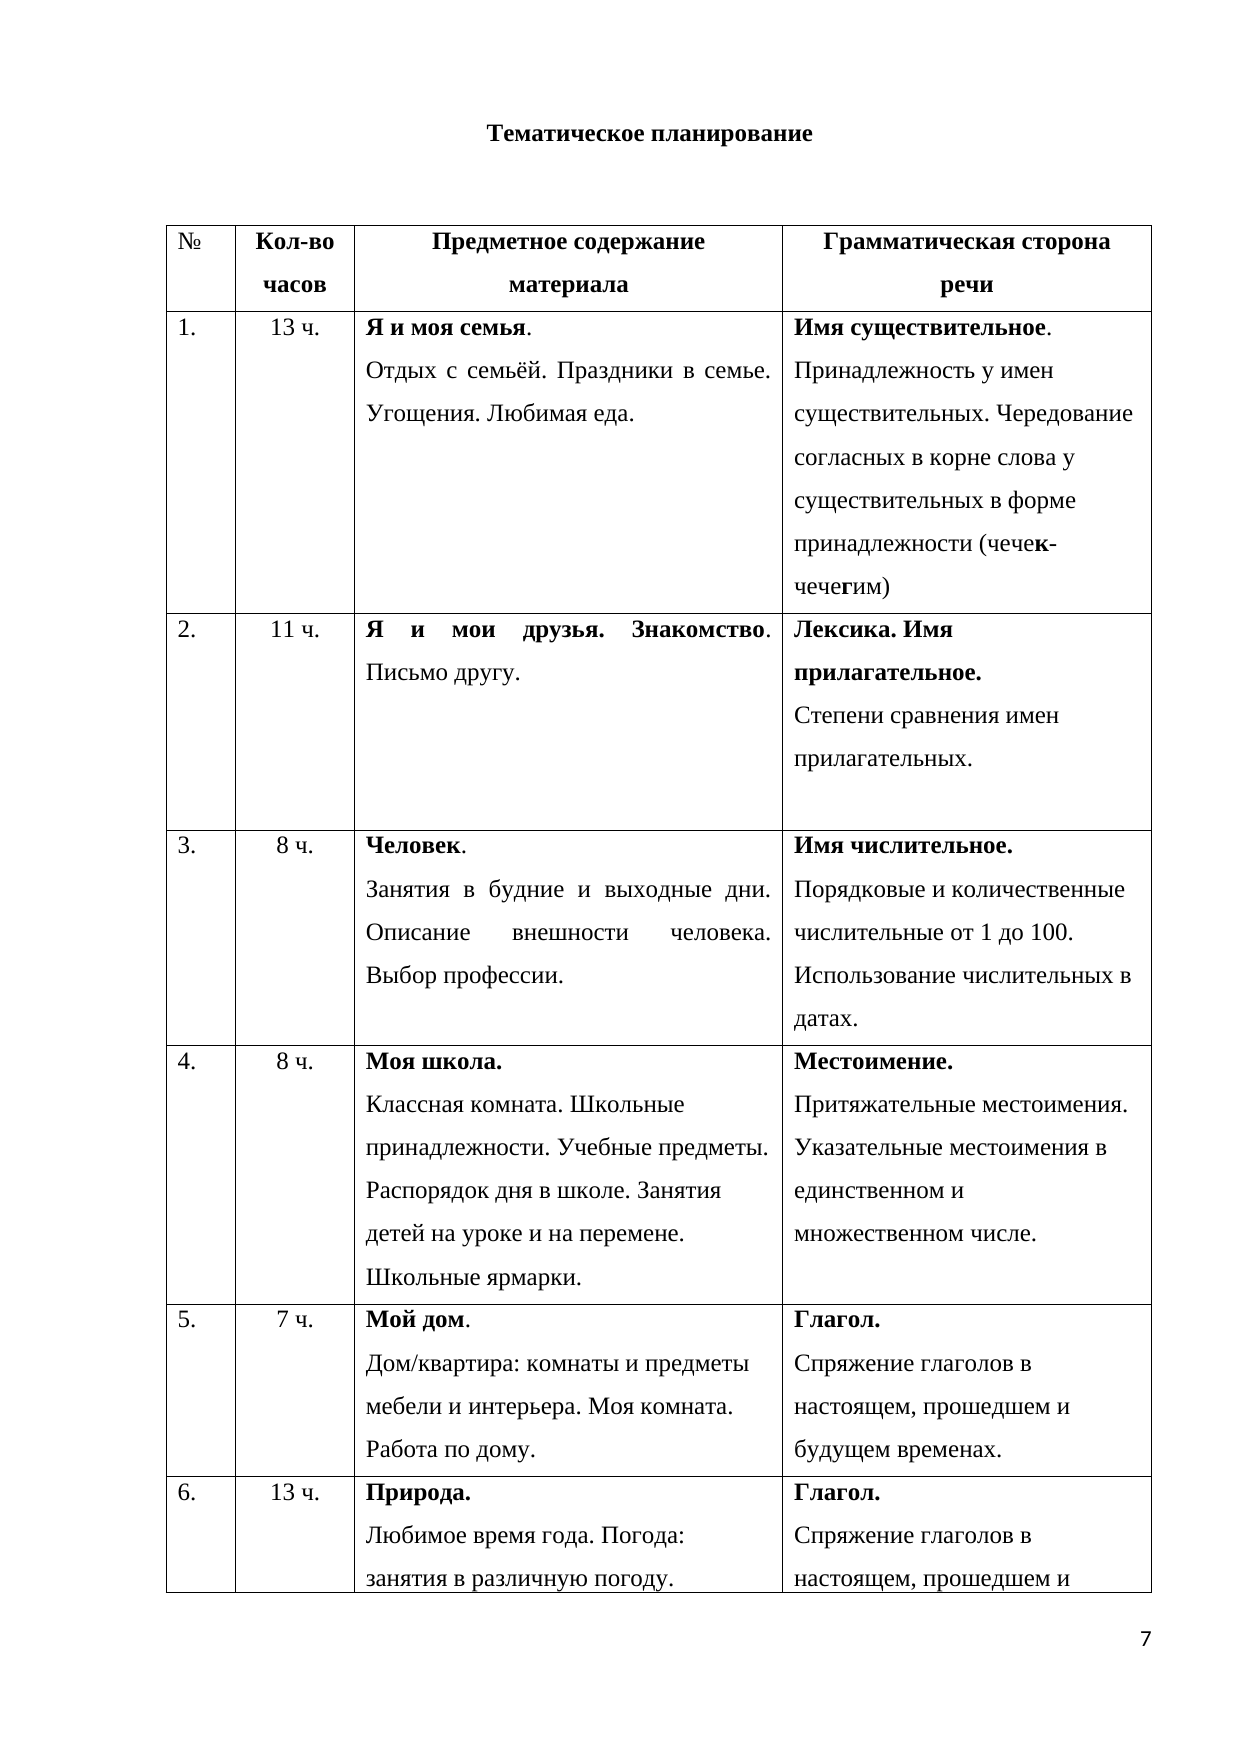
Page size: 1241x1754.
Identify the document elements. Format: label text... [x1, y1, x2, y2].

table_header Предметное содержание материала [355, 226, 782, 311]
table_cell 13 ч. [236, 1477, 354, 1592]
table_cell 4. [167, 1046, 235, 1303]
text Тематическое планирование [177, 118, 1122, 147]
table_cell 7 ч. [236, 1305, 354, 1476]
table_cell 8 ч. [236, 831, 354, 1045]
table_cell Местоимение. Притяжательные местоимения. Указательные местоимения в единственном и множественном числе. [783, 1046, 1151, 1303]
table_cell Я и мои друзья. Знакомство. Письмо другу. [355, 614, 782, 829]
table_cell 11 ч. [236, 614, 354, 829]
table_header Кол-во часов [236, 226, 354, 311]
table_cell 6. [167, 1477, 235, 1592]
table_cell 8 ч. [236, 1046, 354, 1303]
table_cell Лексика. Имя прилагательное. Степени сравнения имен прилагательных. [783, 614, 1151, 829]
table_cell 3. [167, 831, 235, 1045]
table_header Грамматическая сторона речи [783, 226, 1151, 311]
table_cell 1. [167, 312, 235, 613]
table_cell Мой дом. Дом/квартира: комнаты и предметы мебели и интерьера. Моя комната. Работа по дому. [355, 1305, 782, 1476]
table_cell 2. [167, 614, 235, 829]
table_cell Человек. Занятия в будние и выходные дни. Описание внешности человека. Выбор профессии. [355, 831, 782, 1045]
table_cell Я и моя семья. Отдых с семьёй. Праздники в семье. Угощения. Любимая еда. [355, 312, 782, 613]
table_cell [783, 1477, 1151, 1592]
table_cell Глагол. Спряжение глаголов в настоящем, прошедшем и будущем временах. [783, 1305, 1151, 1476]
table_cell Имя числительное. Порядковые и количественные числительные от 1 до 100. Использование числительных в датах. [783, 831, 1151, 1045]
table_cell 5. [167, 1305, 235, 1476]
table_cell Моя школа. Классная комната. Школьные принадлежности. Учебные предметы. Распорядок дня в школе. Занятия детей на уроке и на перемене. Школьные ярмарки. [355, 1046, 782, 1303]
table_cell Имя существительное. Принадлежность у имен существительных. Чередование согласных в корне слова у существительных в форме принадлежности (чечек- чечегим) [783, 312, 1151, 613]
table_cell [355, 1477, 782, 1592]
table_header № [167, 226, 235, 311]
table_cell 13 ч. [236, 312, 354, 613]
